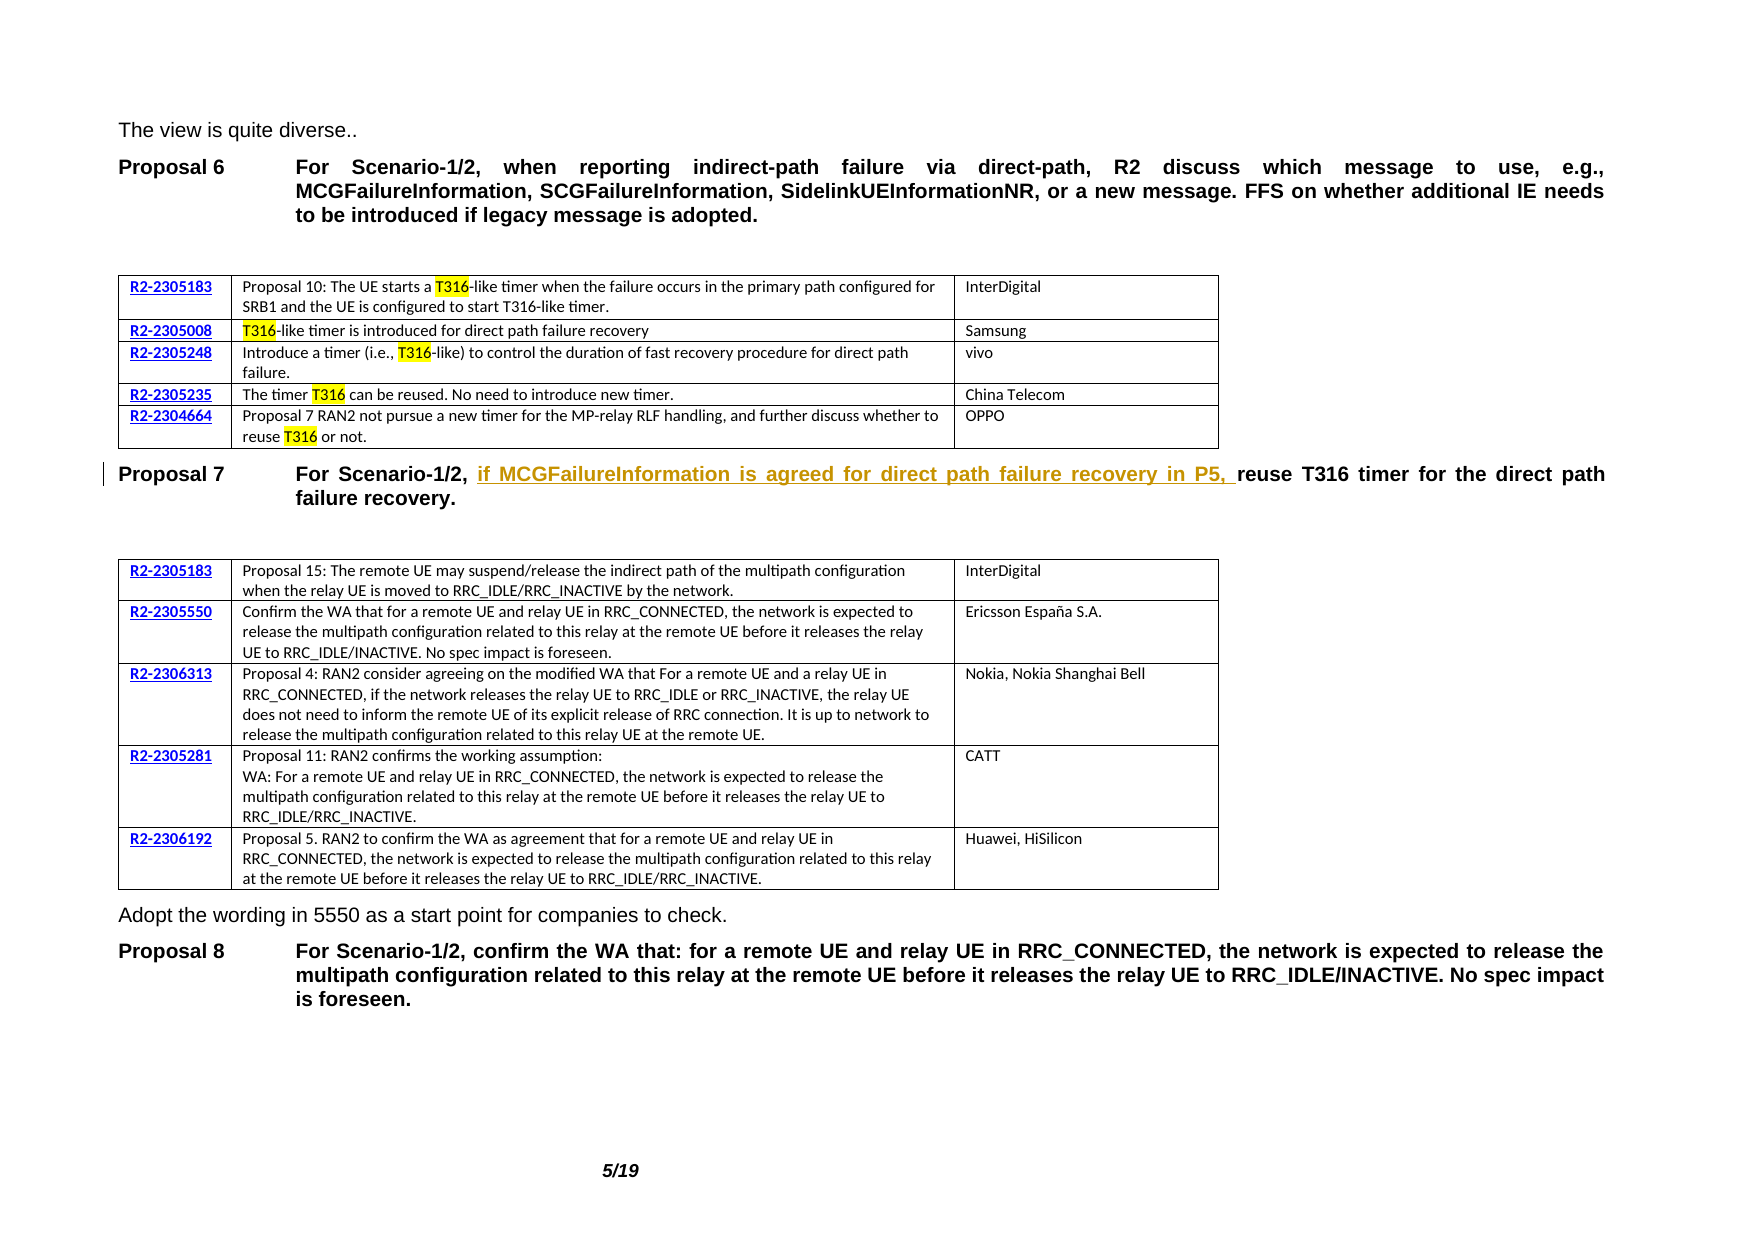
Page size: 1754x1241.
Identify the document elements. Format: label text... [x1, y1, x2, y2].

table_cell R2-2305248 [119, 342, 231, 383]
table_cell Ericsson España S.A. [955, 601, 1218, 662]
table_cell OPPO [955, 406, 1218, 448]
table_cell Introduce a timer (i.e., T316-like) to control the duration of fast recovery procedure for direct path failure. [232, 342, 954, 383]
table_cell R2-2304664 [119, 406, 231, 448]
table_cell vivo [955, 342, 1218, 383]
table_cell CATT [955, 746, 1218, 827]
table_cell Huawei, HiSilicon [955, 828, 1218, 889]
table_cell R2-2305281 [119, 746, 231, 827]
table_cell Samsung [955, 320, 1218, 341]
table_header R2-2305183 [119, 560, 231, 600]
table_header InterDigital [955, 560, 1218, 600]
text For Scenario-1/2, confirm the WA that: for a remote UE and relay UE in RRC_CONNECTED, the network is expected to release the multipath configuration related to this relay at the remote UE before it releases the relay UE to RRC_IDLE/INACTIVE. No spec impact is foreseen. [118, 939, 1606, 1011]
table_cell Proposal 5. RAN2 to confirm the WA as agreement that for a remote UE and relay UE in RRC_CONNECTED, the network is expected to release the multipath configuration related to this relay at the remote UE before it releases the relay UE to RRC_IDLE/RRC_INACTIVE. [232, 828, 954, 889]
table_cell Confirm the WA that for a remote UE and relay UE in RRC_CONNECTED, the network is expected to release the multipath configuration related to this relay at the remote UE before it releases the relay UE to RRC_IDLE/INACTIVE. No spec impact is foreseen. [232, 601, 954, 662]
table_cell R2-2305550 [119, 601, 231, 662]
table_cell Proposal 7 RAN2 not pursue a new timer for the MP-relay RLF handling, and further discuss whether to reuse T316 or not. [232, 406, 954, 448]
table_cell Proposal 11: RAN2 confirms the working assumption: WA: For a remote UE and relay UE in RRC_CONNECTED, the network is expected to release the multipath configuration related to this relay at the remote UE before it releases the relay UE to RRC_IDLE/RRC_INACTIVE. [232, 746, 954, 827]
table_header Proposal 15: The remote UE may suspend/release the indirect path of the multipath configuration when the relay UE is moved to RRC_IDLE/RRC_INACTIVE by the network. [232, 560, 954, 600]
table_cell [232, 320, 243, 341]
table_cell The timer T316 can be reused. No need to introduce new timer. [345, 384, 954, 404]
table_header Proposal 10: The UE starts a T316-like timer when the failure occurs in the primary path configured for SRB1 and the UE is configured to start T316-like timer. [232, 276, 954, 319]
text For Scenario-1/2, when reporting indirect-path failure via direct-path, R2 discuss which message to use, e.g., MCGFailureInformation, SCGFailureInformation, SidelinkUEInformationNR, or a new message. FFS on whether additional IE needs to be introduced if legacy message is adopted. [118, 154, 1606, 226]
table_cell R2-2305235 [119, 384, 231, 404]
table_cell Nokia, Nokia Shanghai Bell [955, 664, 1218, 745]
table_cell R2-2306192 [119, 828, 231, 889]
table_header R2-2305183 [119, 276, 231, 319]
text Adopt the wording in 5550 as a start point for companies to check. [118, 902, 1606, 926]
table_cell R2-2305008 [119, 320, 231, 341]
table_cell R2-2306313 [119, 664, 231, 745]
table_cell T316-like timer is introduced for direct path failure recovery [276, 320, 954, 341]
table_header InterDigital [955, 276, 1218, 319]
text The view is quite diverse.. [118, 118, 1606, 142]
table_cell China Telecom [955, 384, 1218, 404]
text For Scenario-1/2, reuse T316 timer for the direct path failure recovery. [118, 462, 1606, 510]
table_cell Proposal 4: RAN2 consider agreeing on the modified WA that For a remote UE and a relay UE in RRC_CONNECTED, if the network releases the relay UE to RRC_IDLE or RRC_INACTIVE, the relay UE does not need to inform the remote UE of its explicit release of RRC connection. It is up to network to release the multipath configuration related to this relay UE at the remote UE. [232, 664, 954, 745]
